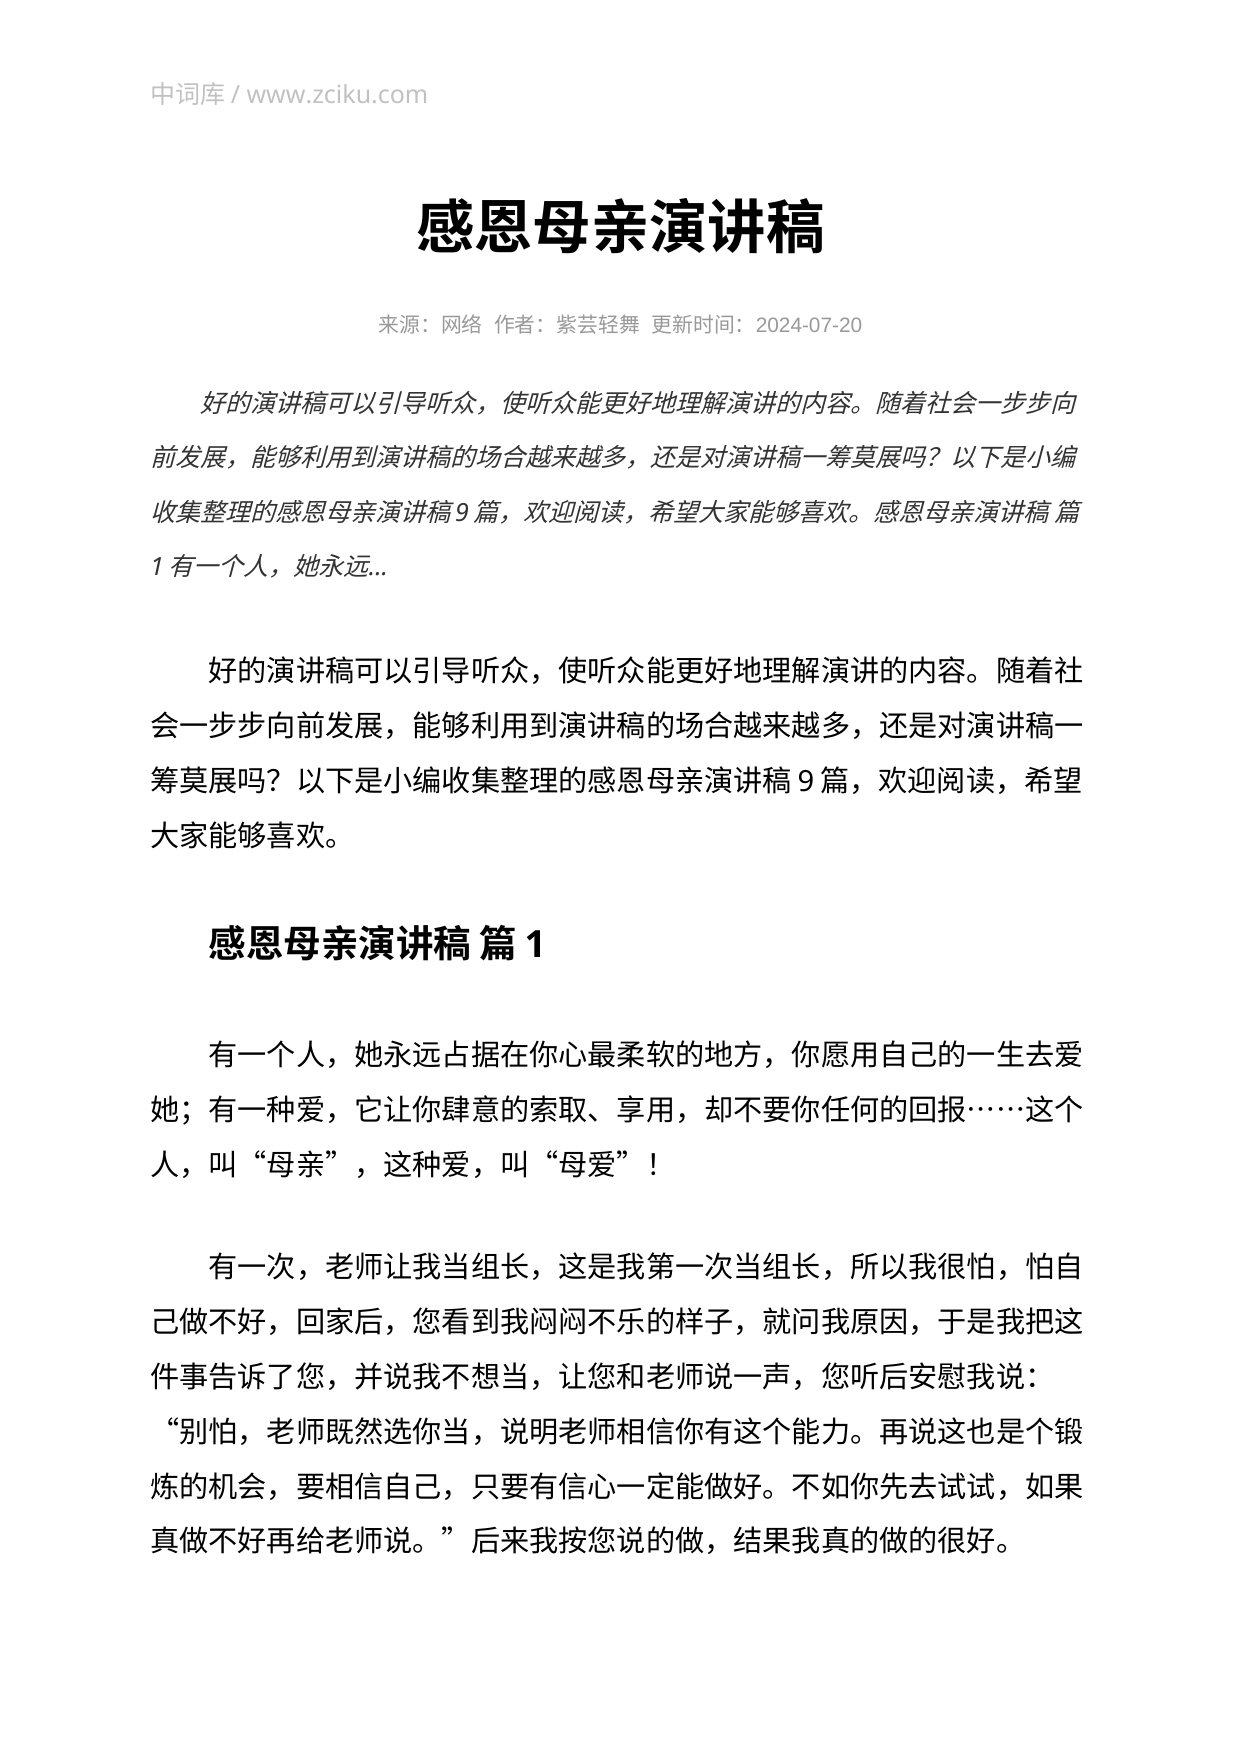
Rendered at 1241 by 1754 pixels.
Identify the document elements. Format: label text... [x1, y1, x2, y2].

text 感恩母亲演讲稿 篇1 [150, 914, 1090, 969]
text 好的演讲稿可以引导听众，使听众能更好地理解演讲的内容。随着社会一步步向前发展，能够利用到演讲稿的场合越来越多，还是对演讲稿一筹莫展吗？以下是小编收集整理的感恩母亲演讲稿9篇，欢迎阅读，希望大家能够喜欢。 [150, 648, 1090, 855]
text 好的演讲稿可以引导听众，使听众能更好地理解演讲的内容。随着社会一步步向前发展，能够利用到演讲稿的场合越来越多，还是对演讲稿一筹莫展吗？以下是小编收集整理的感恩母亲演讲稿9篇，欢迎阅读，希望大家能够喜欢。感恩母亲演讲稿 篇1有一个人，她永远... [150, 383, 1090, 583]
text 有一个人，她永远占据在你心最柔软的地方，你愿用自己的一生去爱她；有一种爱，它让你肆意的索取、享用，却不要你任何的回报……这个人，叫“母亲”，这种爱，叫“母爱”！ [150, 1032, 1090, 1184]
subtitle 感恩母亲演讲稿 [150, 181, 1090, 266]
text 来源：网络 作者：紫芸轻舞 更新时间：2024-07-20 [150, 313, 1090, 337]
text 有一次，老师让我当组长，这是我第一次当组长，所以我很怕，怕自己做不好，回家后，您看到我闷闷不乐的样子，就问我原因，于是我把这件事告诉了您，并说我不想当，让您和老师说一声，您听后安慰我说：“别怕，老师既然选你当，说明老师相信你有这个能力。再说这也是个锻炼的机会，要相信自己，只要有信心一定能做好。不如你先去试试，如果真做不好再给老师说。”后来我按您说的做，结果我真的做的很好。 [150, 1243, 1090, 1560]
